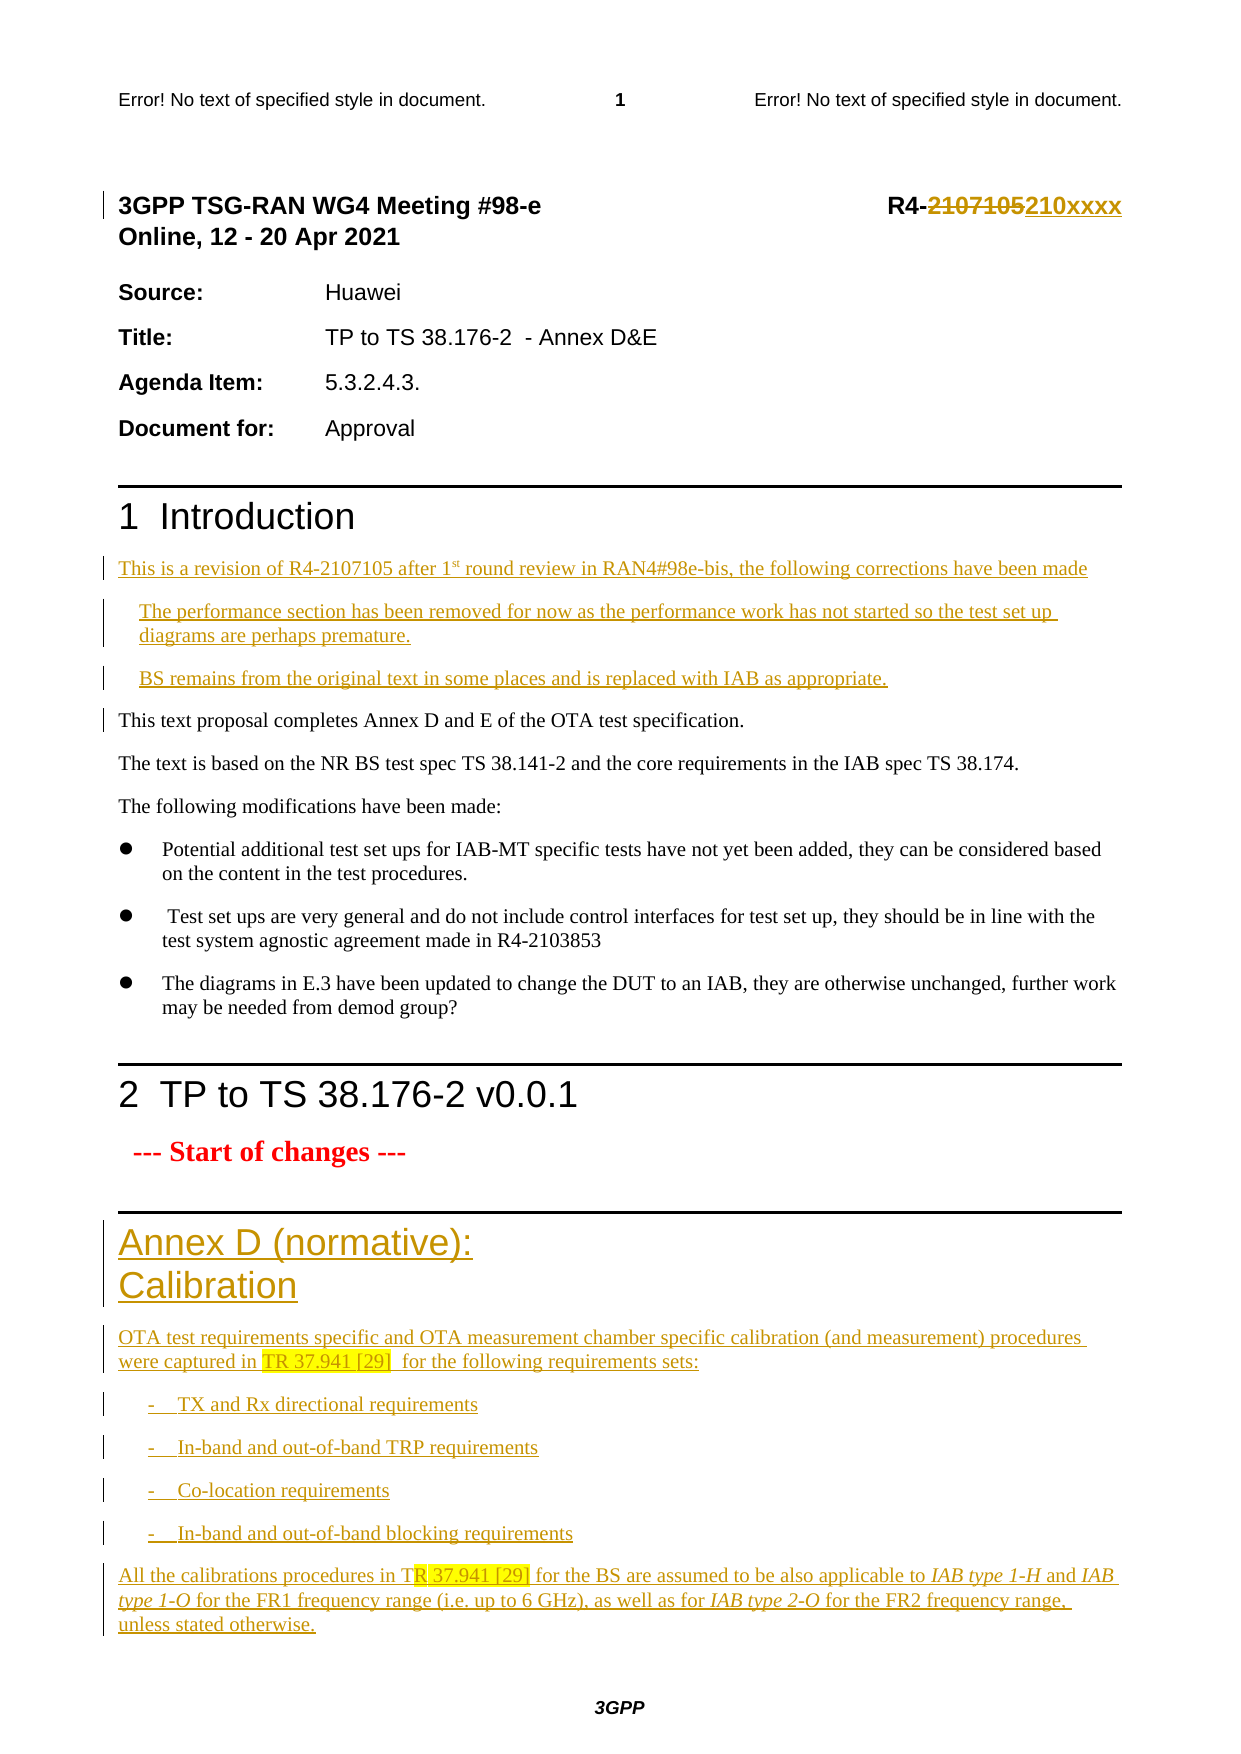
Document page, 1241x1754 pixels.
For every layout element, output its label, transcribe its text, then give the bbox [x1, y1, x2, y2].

text Document for: Approval [118, 414, 1122, 441]
subtitle TP to TS 38.176-2 v0.0.1 [118, 1066, 1122, 1115]
list Test set ups are very general and do not include control interfaces for test set up, they should be in line with the test system agnostic agreement made in R4-2103853 [118, 904, 1122, 952]
list The diagrams in E.3 have been updated to change the DUT to an IAB, they are otherwise unchanged, further work may be needed from demod group? [118, 971, 1122, 1019]
text Source: Huawei [118, 279, 1122, 306]
subtitle Introduction [118, 488, 1122, 537]
text --- Start of changes --- [118, 1134, 1122, 1167]
text The following modifications have been made: [118, 794, 1122, 818]
text Agenda Item: 5.3.2.4.3. [118, 369, 1122, 396]
text Online, 12 - 20 Apr 2021 [118, 222, 1122, 250]
list Potential additional test set ups for IAB-MT specific tests have not yet been added, they can be considered based on the content in the test procedures. [118, 837, 1122, 885]
text Title: TP to TS 38.176-2 - Annex D&E [118, 324, 1122, 351]
text 3GPP TSG-RAN WG4 Meeting #98-e R4- [118, 191, 1122, 219]
text The text is based on the NR BS test spec TS 38.141-2 and the core requirements in the IAB spec TS 38.174. [118, 751, 1122, 775]
text This text proposal completes Annex D and E of the OTA test specification. [118, 708, 1122, 732]
